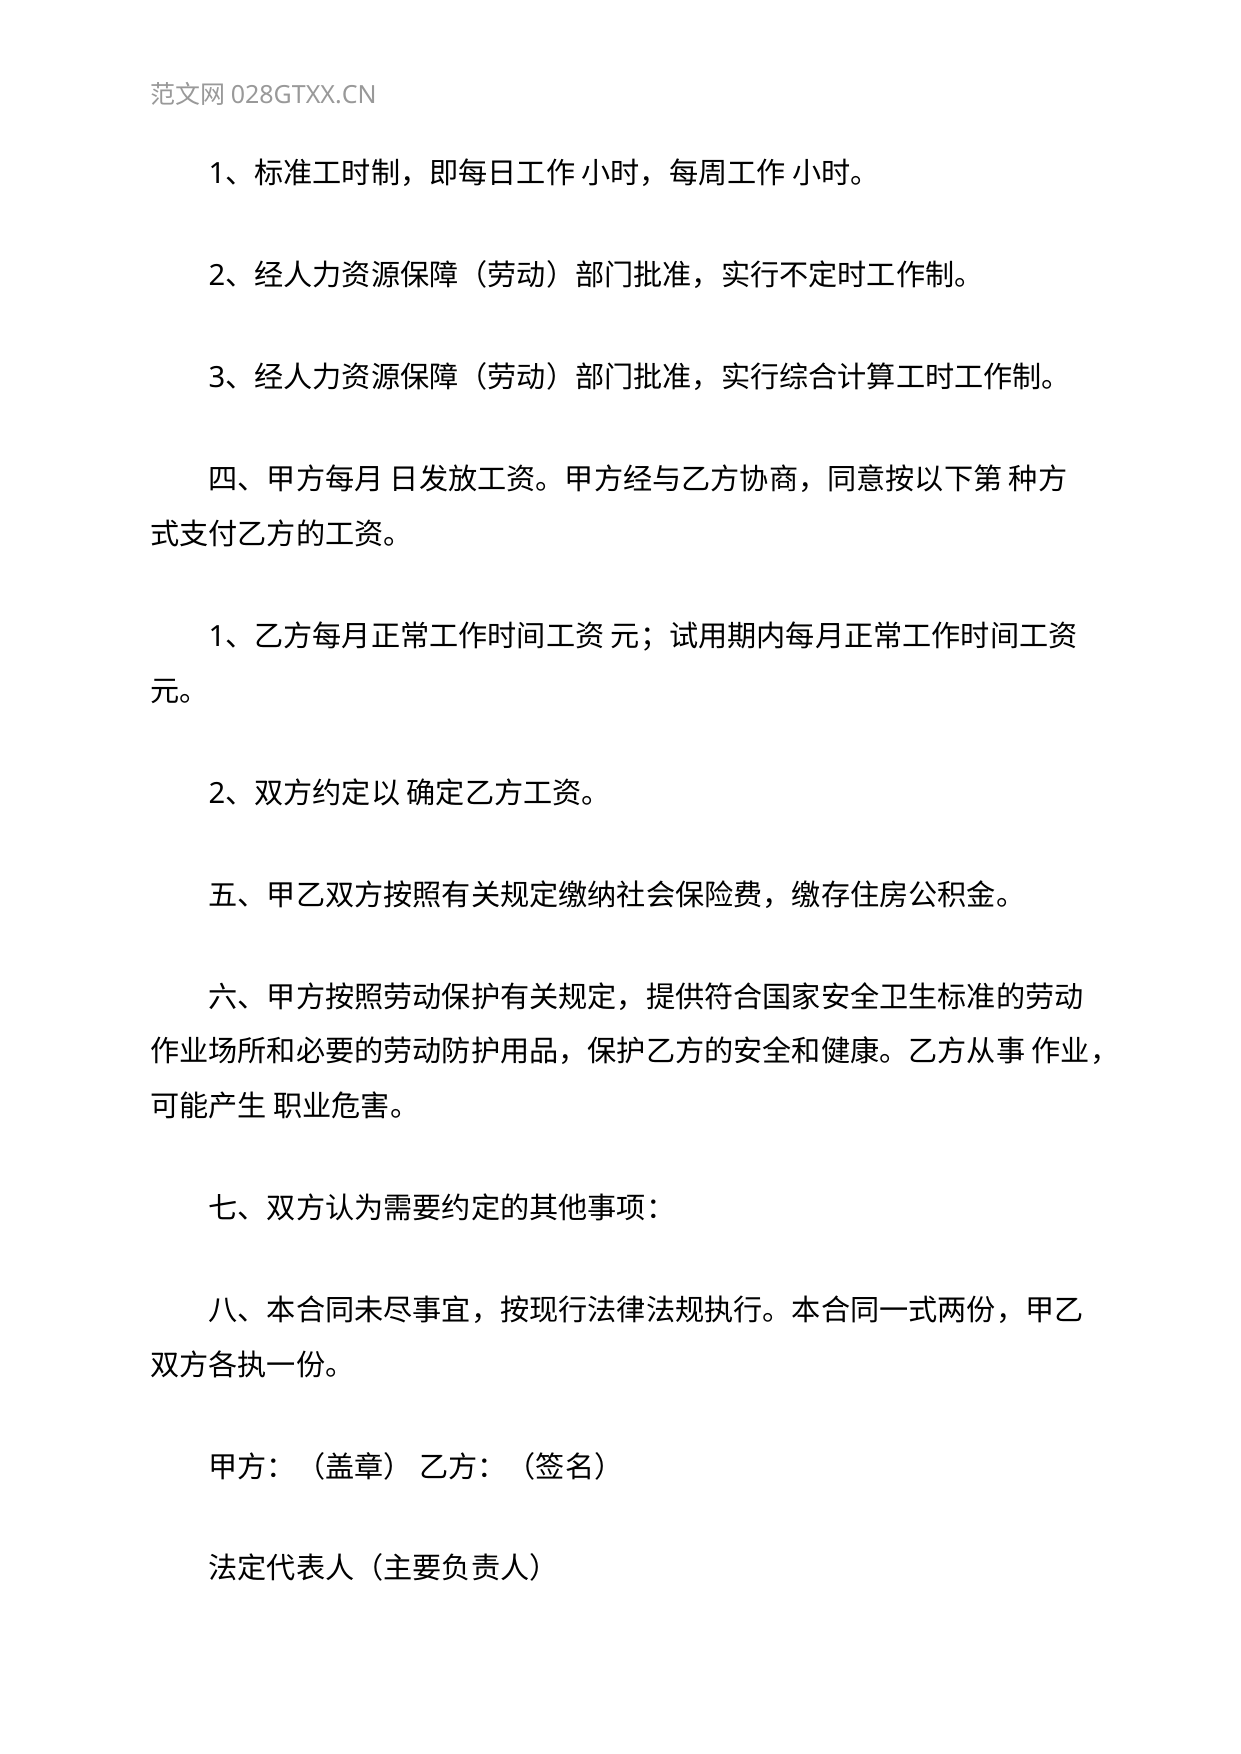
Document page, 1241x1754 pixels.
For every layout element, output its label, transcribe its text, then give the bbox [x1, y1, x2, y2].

text 甲方：（盖章） 乙方：（签名） [150, 1443, 1090, 1485]
text 五、甲乙双方按照有关规定缴纳社会保险费，缴存住房公积金。 [150, 871, 1090, 914]
text 七、双方认为需要约定的其他事项： [150, 1185, 1090, 1227]
text 2、经人力资源保障（劳动）部门批准，实行不定时工作制。 [150, 252, 1090, 294]
text 1、标准工时制，即每日工作 小时，每周工作 小时。 [150, 150, 1090, 192]
text 四、甲方每月 日发放工资。甲方经与乙方协商，同意按以下第 种方式支付乙方的工资。 [150, 456, 1090, 553]
text 3、经人力资源保障（劳动）部门批准，实行综合计算工时工作制。 [150, 354, 1090, 396]
text 六、甲方按照劳动保护有关规定，提供符合国家安全卫生标准的劳动作业场所和必要的劳动防护用品，保护乙方的安全和健康。乙方从事 作业，可能产生 职业危害。 [150, 973, 1090, 1125]
text 法定代表人（主要负责人） [150, 1545, 1090, 1587]
text 2、双方约定以 确定乙方工资。 [150, 769, 1090, 812]
text 八、本合同未尽事宜，按现行法律法规执行。本合同一式两份，甲乙双方各执一份。 [150, 1286, 1090, 1384]
text 1、乙方每月正常工作时间工资 元；试用期内每月正常工作时间工资 元。 [150, 613, 1090, 710]
